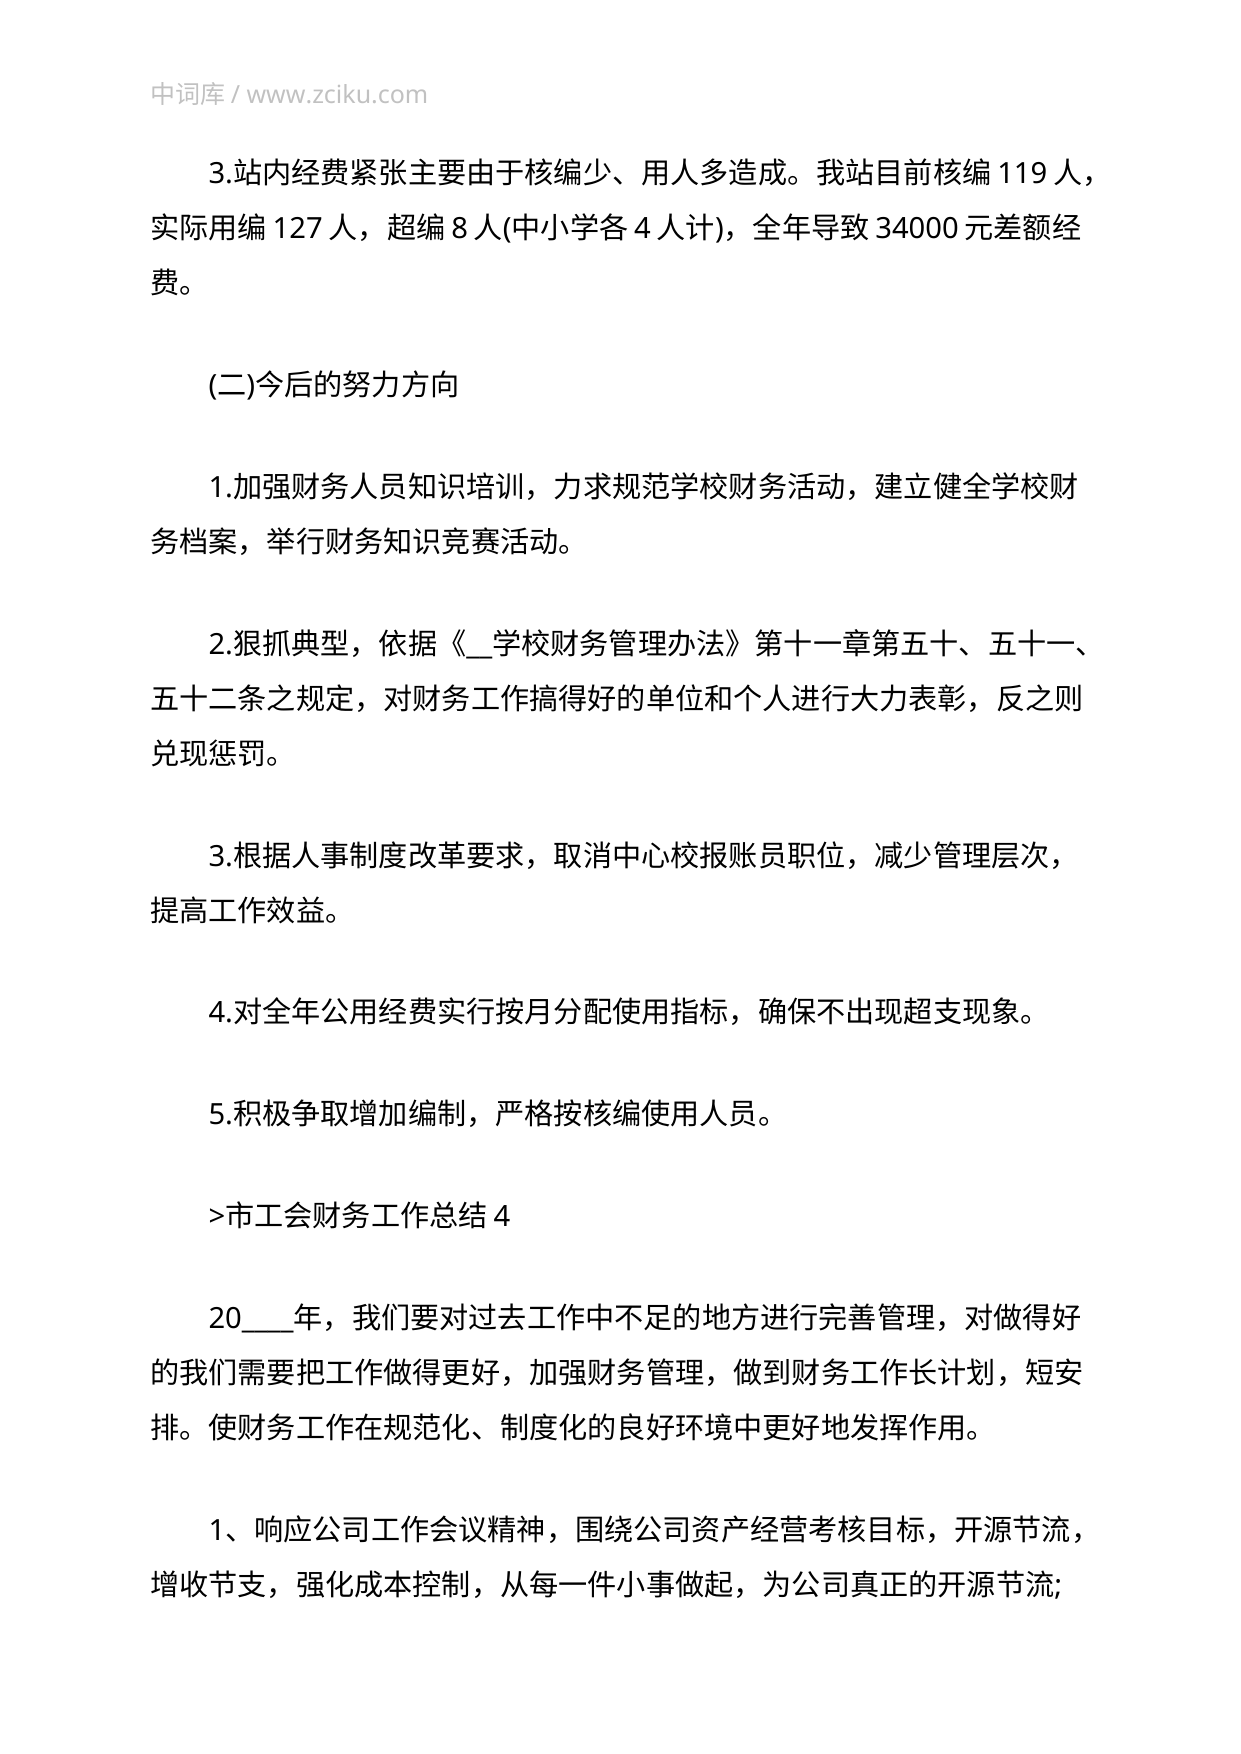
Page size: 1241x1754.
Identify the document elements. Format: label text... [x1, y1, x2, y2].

text 2.狠抓典型，依据《__学校财务管理办法》第十一章第五十、五十一、五十二条之规定，对财务工作搞得好的单位和个人进行大力表彰，反之则兑现惩罚。 [150, 621, 1090, 773]
text 3.根据人事制度改革要求，取消中心校报账员职位，减少管理层次，提高工作效益。 [150, 832, 1090, 929]
text 3.站内经费紧张主要由于核编少、用人多造成。我站目前核编119人，实际用编127人，超编8人(中小学各4人计)，全年导致34000元差额经费。 [150, 150, 1090, 302]
text (二)今后的努力方向 [150, 362, 1090, 404]
text 5.积极争取增加编制，严格按核编使用人员。 [150, 1091, 1090, 1133]
text 1.加强财务人员知识培训，力求规范学校财务活动，建立健全学校财务档案，举行财务知识竞赛活动。 [150, 464, 1090, 561]
text 1、响应公司工作会议精神，围绕公司资产经营考核目标，开源节流，增收节支，强化成本控制，从每一件小事做起，为公司真正的开源节流; [150, 1507, 1090, 1604]
text >市工会财务工作总结4 [150, 1193, 1090, 1235]
text 4.对全年公用经费实行按月分配使用指标，确保不出现超支现象。 [150, 989, 1090, 1031]
text 20____年，我们要对过去工作中不足的地方进行完善管理，对做得好的我们需要把工作做得更好，加强财务管理，做到财务工作长计划，短安排。使财务工作在规范化、制度化的良好环境中更好地发挥作用。 [150, 1295, 1090, 1447]
